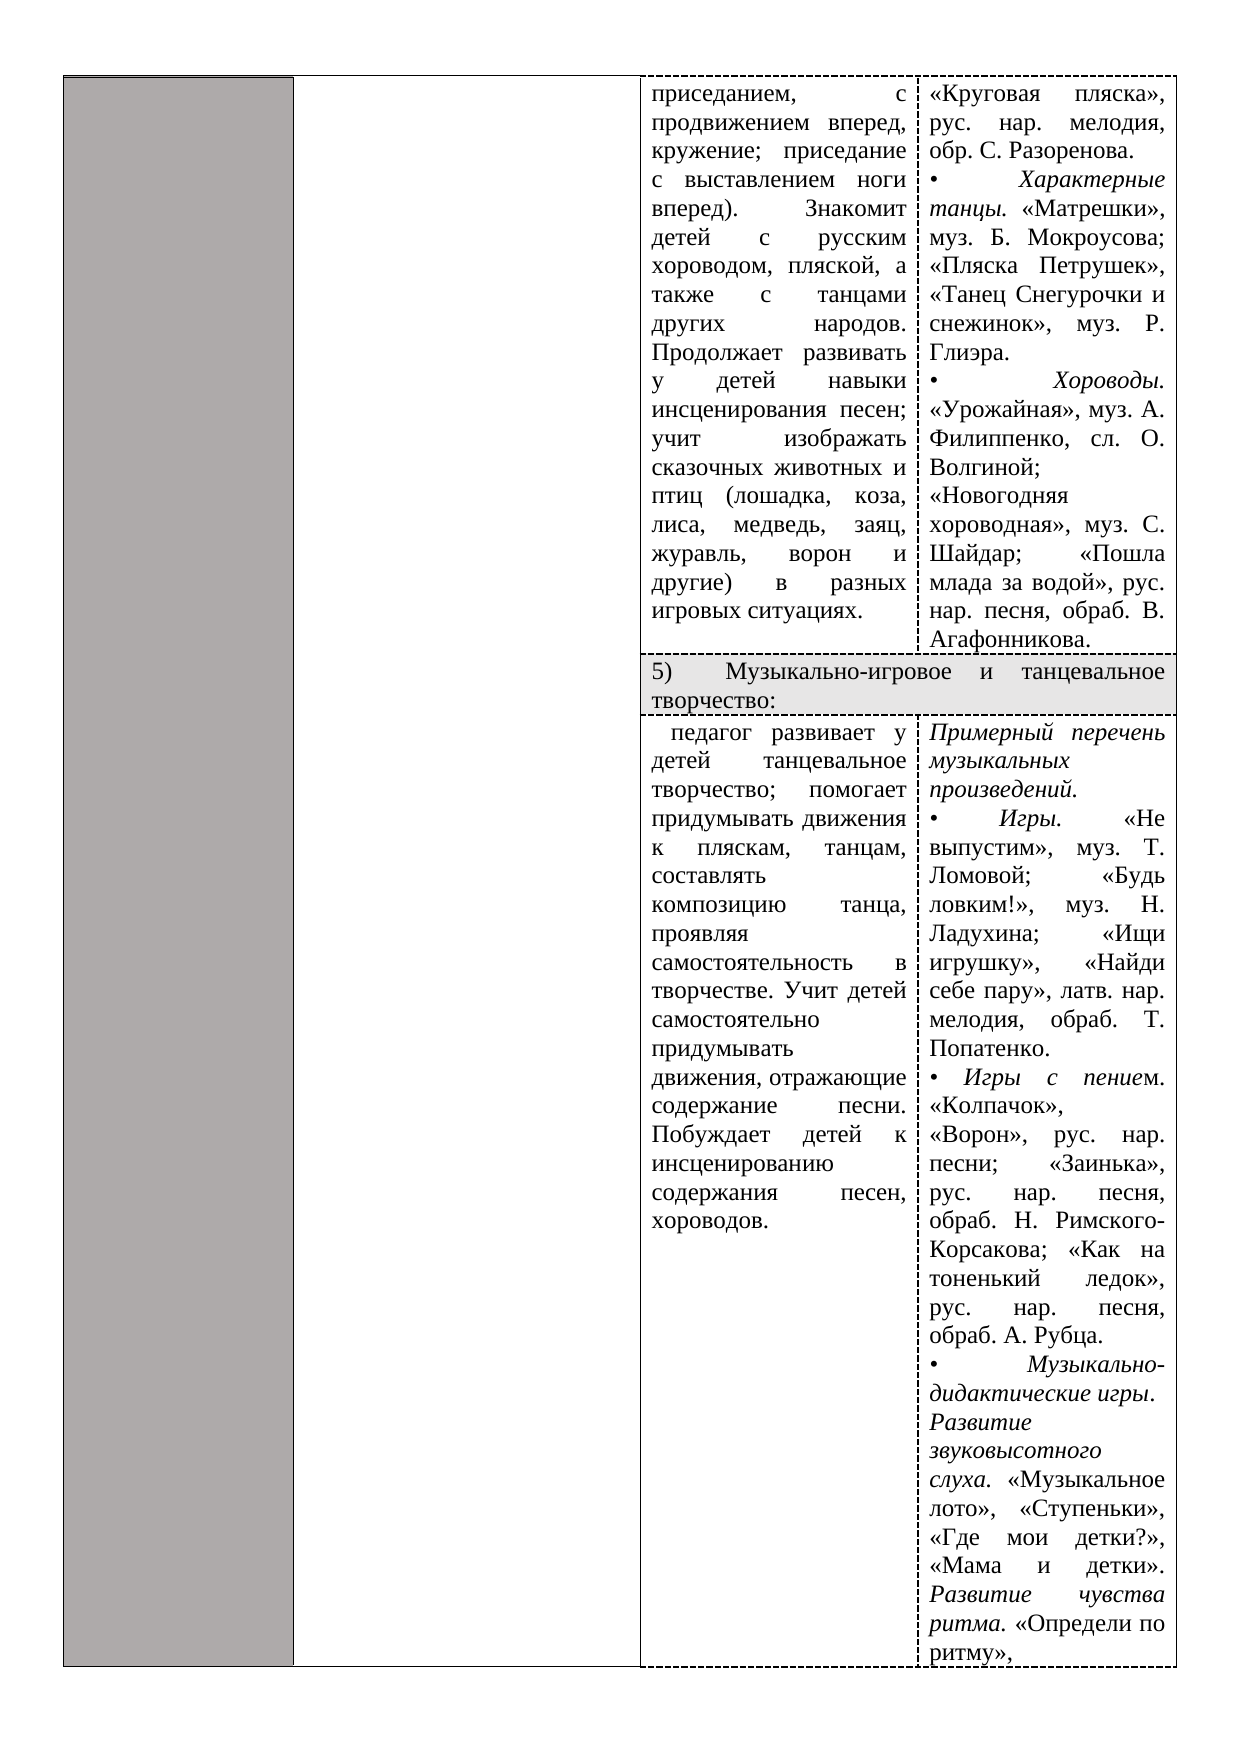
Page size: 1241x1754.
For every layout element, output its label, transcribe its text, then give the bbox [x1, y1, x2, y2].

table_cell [918, 75, 1176, 653]
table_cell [640, 75, 918, 653]
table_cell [918, 714, 1176, 1666]
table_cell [641, 714, 918, 1666]
table_cell 5) Музыкально-игровое и танцевальное творчество: [641, 653, 1176, 714]
